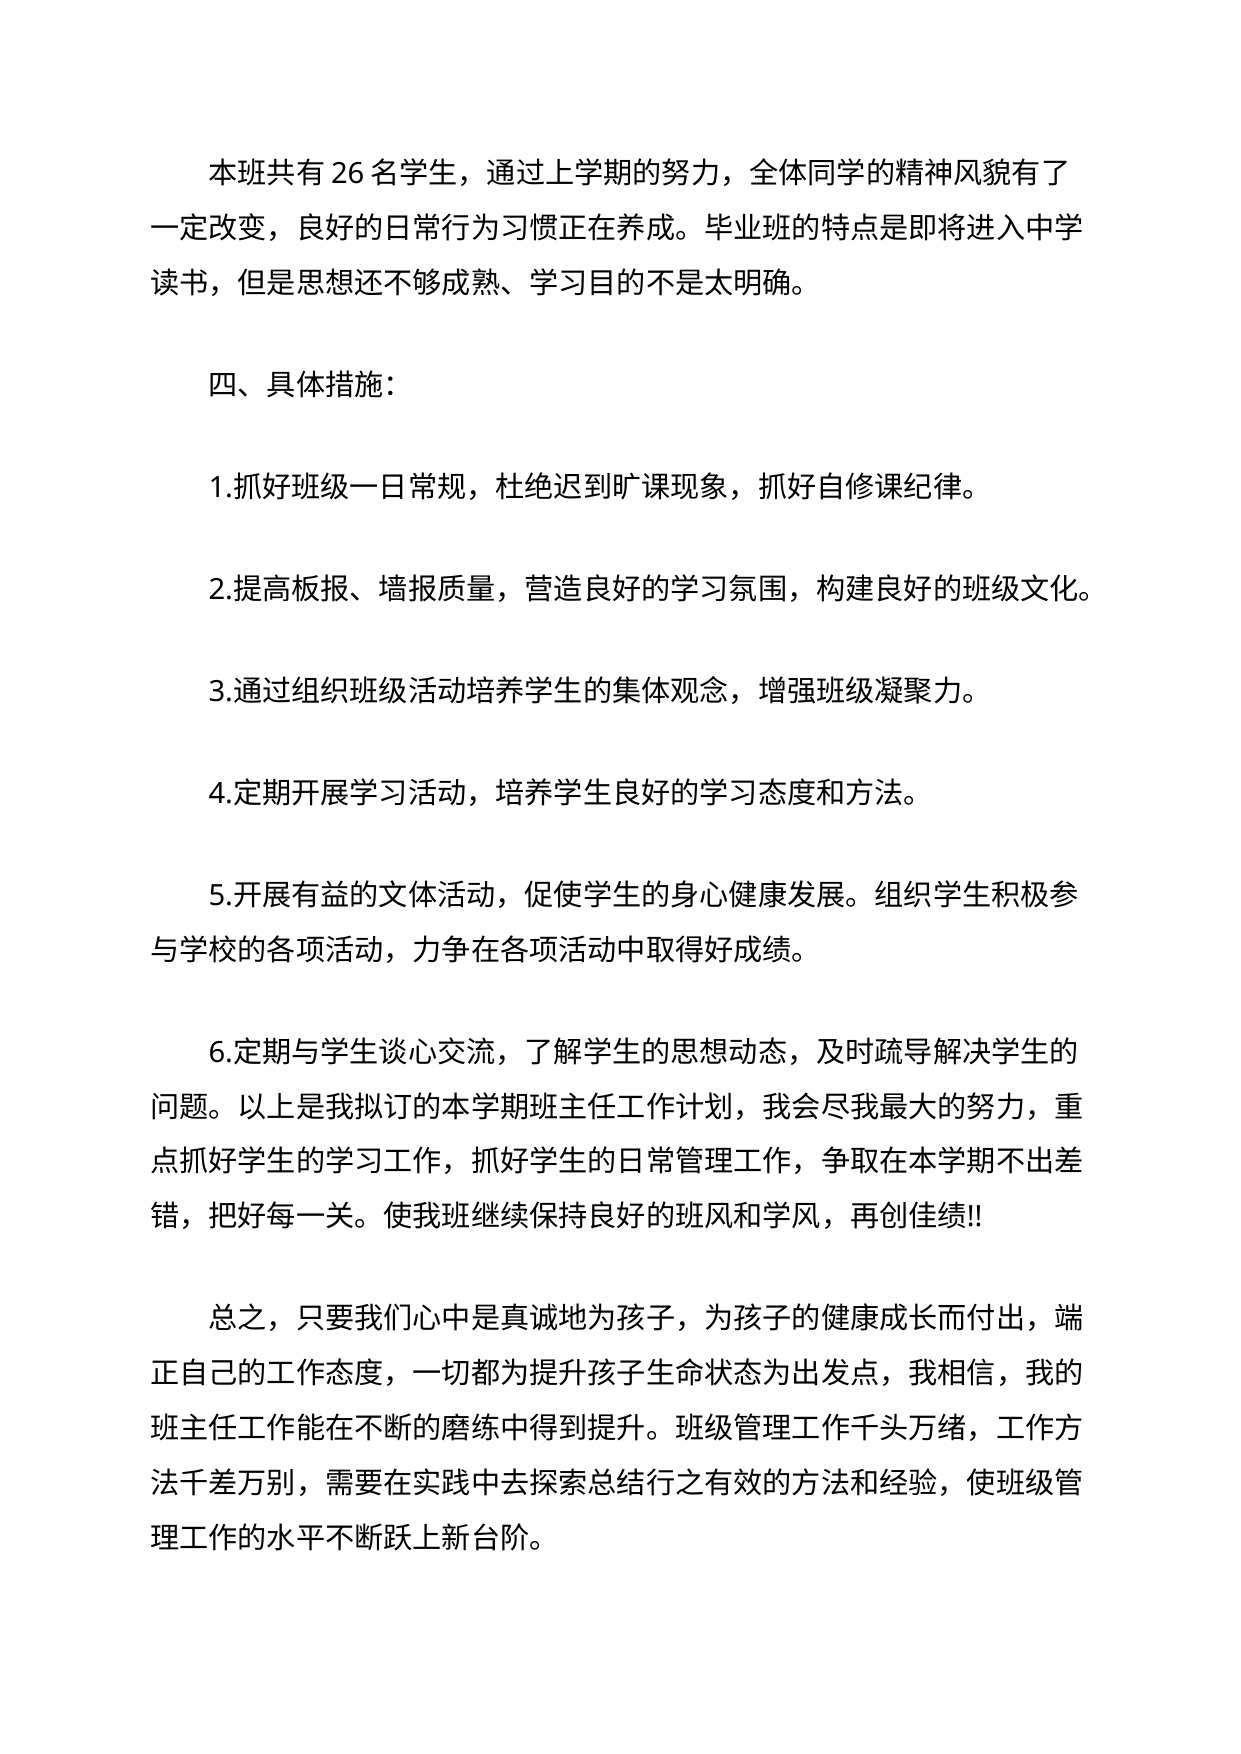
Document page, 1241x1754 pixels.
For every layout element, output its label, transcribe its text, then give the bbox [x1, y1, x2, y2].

text 1.抓好班级一日常规，杜绝迟到旷课现象，抓好自修课纪律。 [150, 463, 1090, 506]
text 2.提高板报、墙报质量，营造良好的学习氛围，构建良好的班级文化。 [150, 565, 1090, 608]
text 总之，只要我们心中是真诚地为孩子，为孩子的健康成长而付出，端正自己的工作态度，一切都为提升孩子生命状态为出发点，我相信，我的班主任工作能在不断的磨练中得到提升。班级管理工作千头万绪，工作方法千差万别，需要在实践中去探索总结行之有效的方法和经验，使班级管理工作的水平不断跃上新台阶。 [150, 1295, 1090, 1557]
text 3.通过组织班级活动培养学生的集体观念，增强班级凝聚力。 [150, 667, 1090, 710]
text 本班共有26名学生，通过上学期的努力，全体同学的精神风貌有了一定改变，良好的日常行为习惯正在养成。毕业班的特点是即将进入中学读书，但是思想还不够成熟、学习目的不是太明确。 [150, 150, 1090, 302]
text 6.定期与学生谈心交流，了解学生的思想动态，及时疏导解决学生的问题。以上是我拟订的本学期班主任工作计划，我会尽我最大的努力，重点抓好学生的学习工作，抓好学生的日常管理工作，争取在本学期不出差错，把好每一关。使我班继续保持良好的班风和学风，再创佳绩!! [150, 1028, 1090, 1235]
text 四、具体措施： [150, 362, 1090, 404]
text 5.开展有益的文体活动，促使学生的身心健康发展。组织学生积极参与学校的各项活动，力争在各项活动中取得好成绩。 [150, 871, 1090, 969]
text 4.定期开展学习活动，培养学生良好的学习态度和方法。 [150, 769, 1090, 812]
